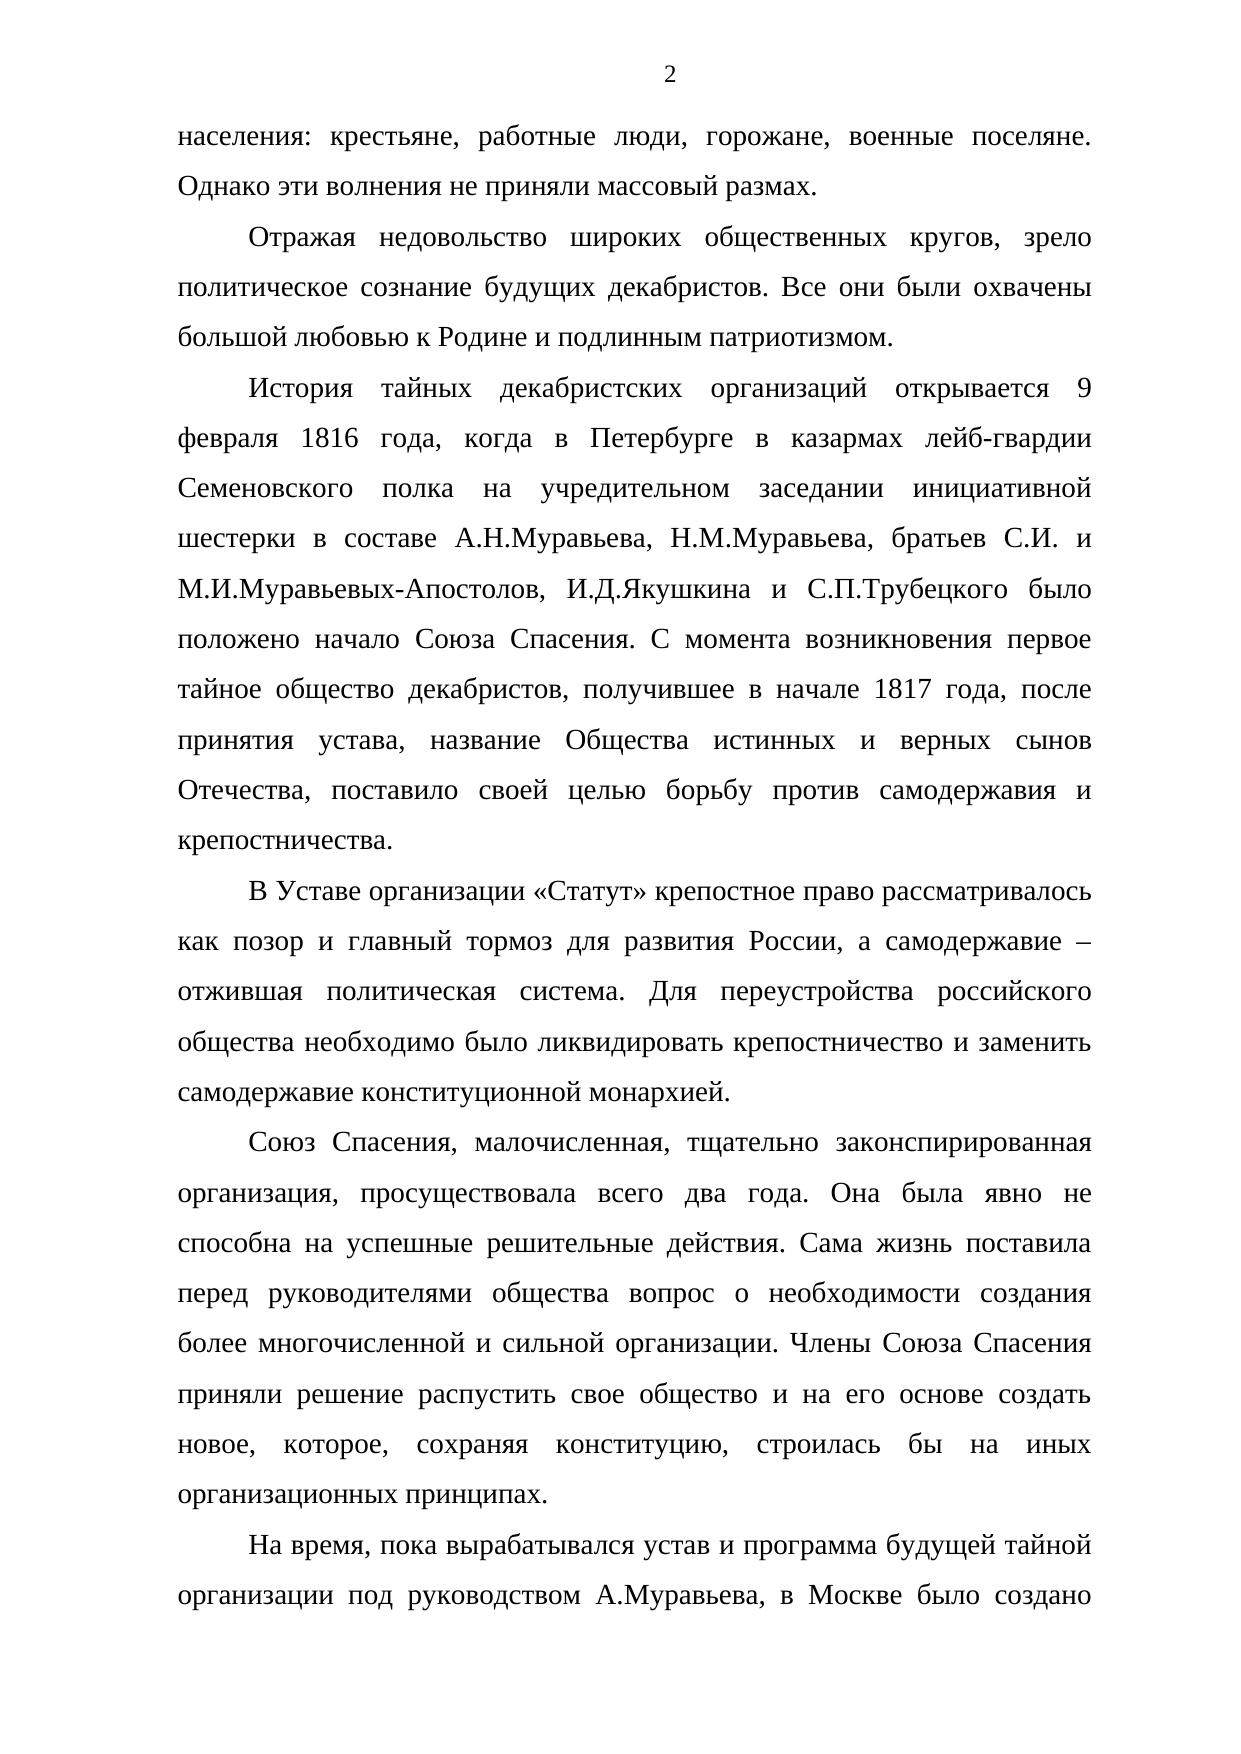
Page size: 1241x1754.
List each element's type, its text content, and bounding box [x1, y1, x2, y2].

text История тайных декабристских организаций открывается 9 февраля 1816 года, когда в Петербурге в казармах лейб-гвардии Семеновского полка на учредительном заседании инициативной шестерки в составе А.Н.Муравьева, Н.М.Муравьева, братьев С.И. и М.И.Муравьевых-Апостолов, И.Д.Якушкина и С.П.Трубецкого было положено начало Союза Спасения. С момента возникновения первое тайное общество декабристов, получившее в начале 1817 года, после принятия устава, название Общества истинных и верных сынов Отечества, поставило своей целью борьбу против самодержавия и крепостничества. [177, 370, 1092, 856]
text В Уставе организации «Статут» крепостное право рассматривалось как позор и главный тормоз для развития России, а самодержавие – отжившая политическая система. Для переустройства российского общества необходимо было ликвидировать крепостничество и заменить самодержавие конституционной монархией. [177, 873, 1092, 1108]
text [177, 118, 1092, 202]
text Отражая недовольство широких общественных кругов, зрело политическое сознание будущих декабристов. Все они были охвачены большой любовью к Родине и подлинным патриотизмом. [177, 219, 1092, 353]
text Союз Спасения, малочисленная, тщательно законспирированная организация, просуществовала всего два года. Она была явно не способна на успешные решительные действия. Сама жизнь поставила перед руководителями общества вопрос о необходимости создания более многочисленной и сильной организации. Члены Союза Спасения приняли решение распустить свое общество и на его основе создать новое, которое, сохраняя конституцию, строилась бы на иных организационных принципах. [177, 1124, 1092, 1510]
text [177, 1527, 1092, 1611]
